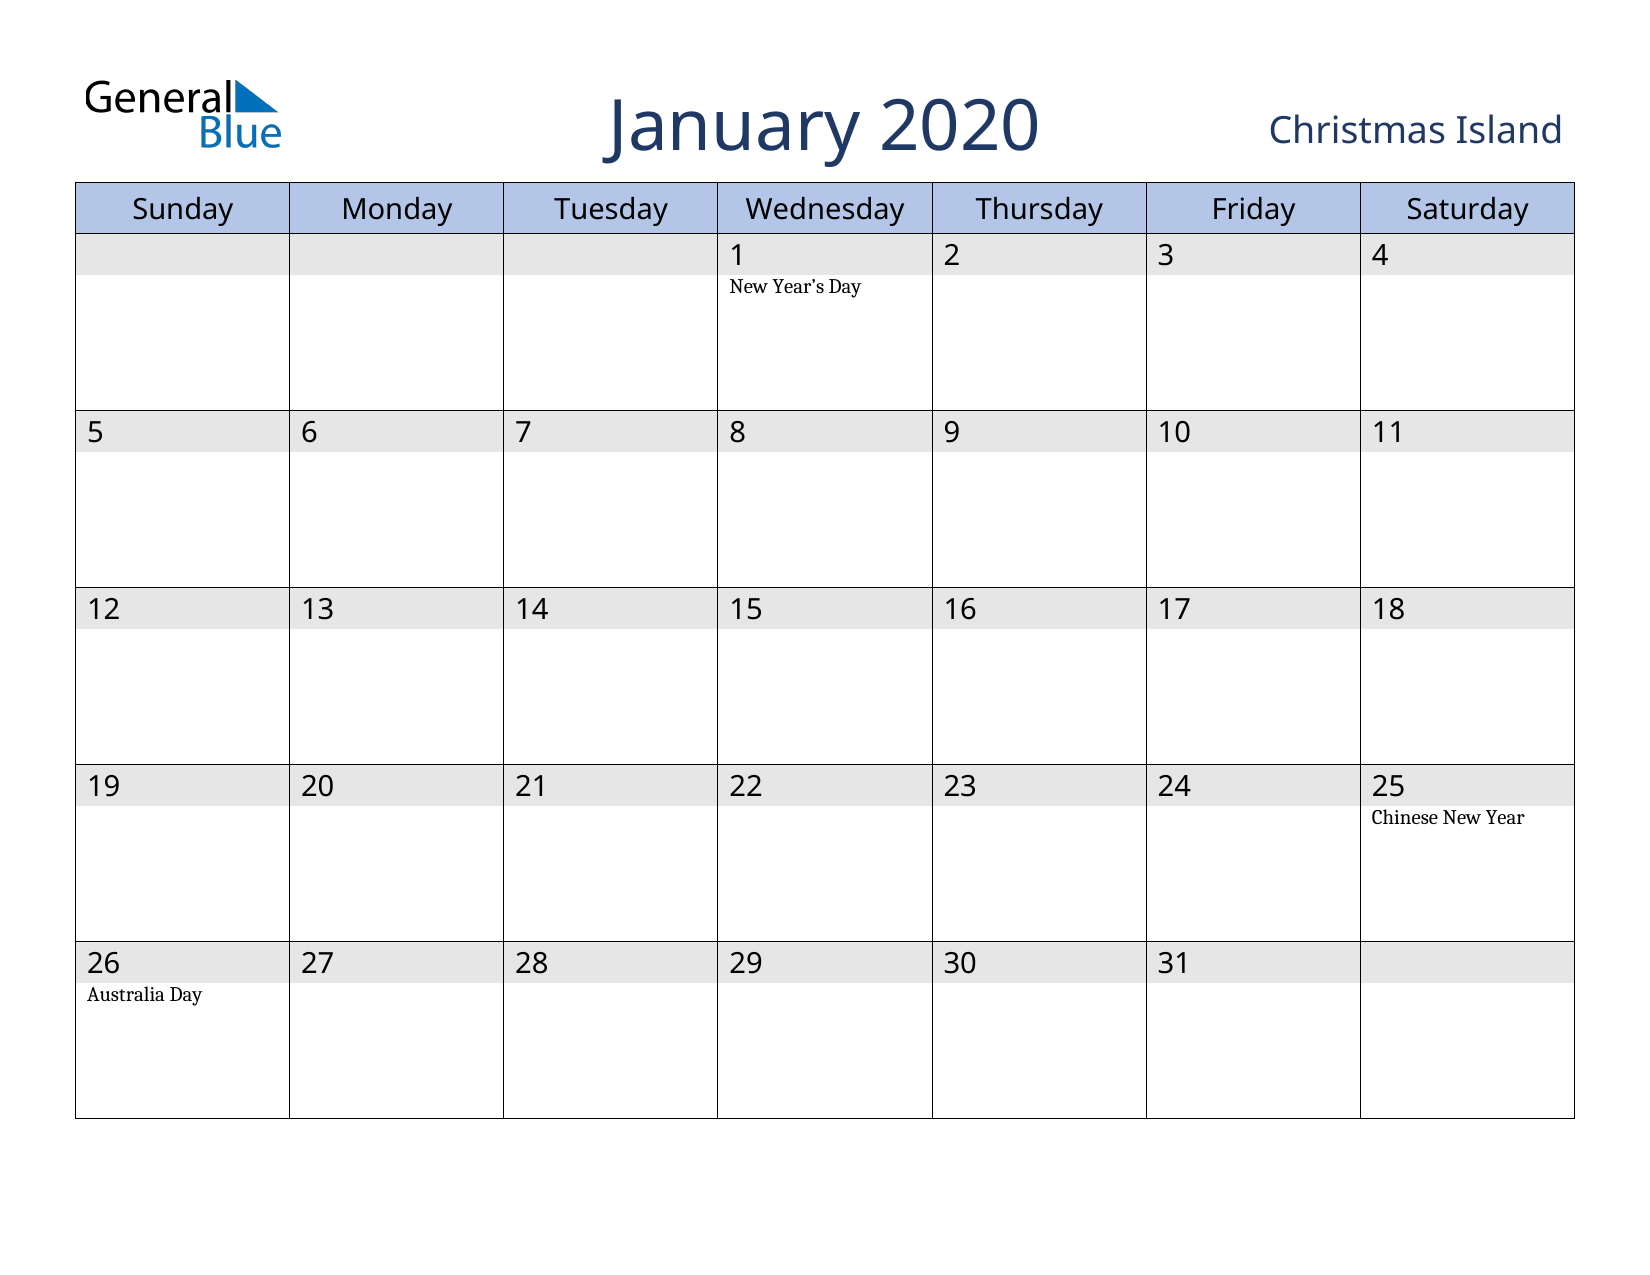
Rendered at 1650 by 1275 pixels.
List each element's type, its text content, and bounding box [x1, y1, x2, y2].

table_cell Sunday [76, 183, 289, 233]
table_cell [504, 629, 717, 764]
table_cell 30 [933, 942, 1146, 983]
table_cell [1361, 983, 1574, 1118]
table_cell 8 [718, 411, 932, 452]
table_cell [1361, 452, 1574, 587]
table_cell [290, 806, 503, 941]
table_cell [1147, 275, 1360, 410]
table_cell 9 [933, 411, 1146, 452]
table_cell 10 [1147, 411, 1360, 452]
table_cell 20 [290, 765, 503, 806]
table_cell 11 [1361, 411, 1574, 452]
table_cell Wednesday [718, 183, 932, 233]
table_cell [1361, 942, 1574, 983]
table_cell 27 [290, 942, 503, 983]
table_cell New Year’s Day [718, 275, 932, 410]
table_header January 2020 [504, 75, 1146, 182]
table_cell 7 [504, 411, 717, 452]
table_header Christmas Island [1146, 75, 1574, 182]
table_cell 4 [1361, 234, 1574, 275]
table_cell 25 [1361, 765, 1574, 806]
table_cell [504, 806, 717, 941]
table_cell [290, 452, 503, 587]
table_cell [504, 234, 717, 275]
table_cell [1361, 629, 1574, 764]
table_cell Monday [290, 183, 503, 233]
table_cell [718, 806, 932, 941]
table_cell 3 [1147, 234, 1360, 275]
table_cell [933, 629, 1146, 764]
table_cell [718, 983, 932, 1118]
table_cell [1147, 452, 1360, 587]
table_cell [504, 983, 717, 1118]
table_cell [290, 275, 503, 410]
table_cell [933, 806, 1146, 941]
picture [86, 80, 281, 148]
table_cell Saturday [1361, 183, 1574, 233]
table_cell 22 [718, 765, 932, 806]
table_cell 16 [933, 588, 1146, 629]
table_header [76, 75, 503, 182]
table_cell [504, 452, 717, 587]
table_cell 14 [504, 588, 717, 629]
table_cell [1147, 983, 1360, 1118]
table_cell 19 [76, 765, 289, 806]
table_cell 1 [718, 234, 932, 275]
table_cell [76, 806, 289, 941]
table_cell [933, 275, 1146, 410]
table_cell Thursday [933, 183, 1146, 233]
table_cell Tuesday [504, 183, 717, 233]
table_cell [504, 275, 717, 410]
table_cell 31 [1147, 942, 1360, 983]
table_cell 23 [933, 765, 1146, 806]
table_cell 26 [76, 942, 289, 983]
table_cell 17 [1147, 588, 1360, 629]
table_cell [76, 234, 289, 275]
table_cell 2 [933, 234, 1146, 275]
table_cell 24 [1147, 765, 1360, 806]
table_cell [76, 452, 289, 587]
table_cell 29 [718, 942, 932, 983]
table_cell 21 [504, 765, 717, 806]
table_cell 6 [290, 411, 503, 452]
table_cell 13 [290, 588, 503, 629]
table_cell [933, 983, 1146, 1118]
table_cell [718, 629, 932, 764]
table_cell 12 [76, 588, 289, 629]
table_cell [1147, 806, 1360, 941]
table_cell [290, 629, 503, 764]
table_cell [76, 275, 289, 410]
table_cell 18 [1361, 588, 1574, 629]
table_cell 28 [504, 942, 717, 983]
table_cell Chinese New Year [1361, 806, 1574, 941]
table_cell Australia Day [76, 983, 289, 1118]
table_cell [718, 452, 932, 587]
table_cell [290, 234, 503, 275]
table_cell Friday [1147, 183, 1360, 233]
table_cell [76, 629, 289, 764]
table_cell [290, 983, 503, 1118]
table_cell [1361, 275, 1574, 410]
table_cell [1147, 629, 1360, 764]
table_cell 15 [718, 588, 932, 629]
table_cell 5 [76, 411, 289, 452]
table_cell [933, 452, 1146, 587]
